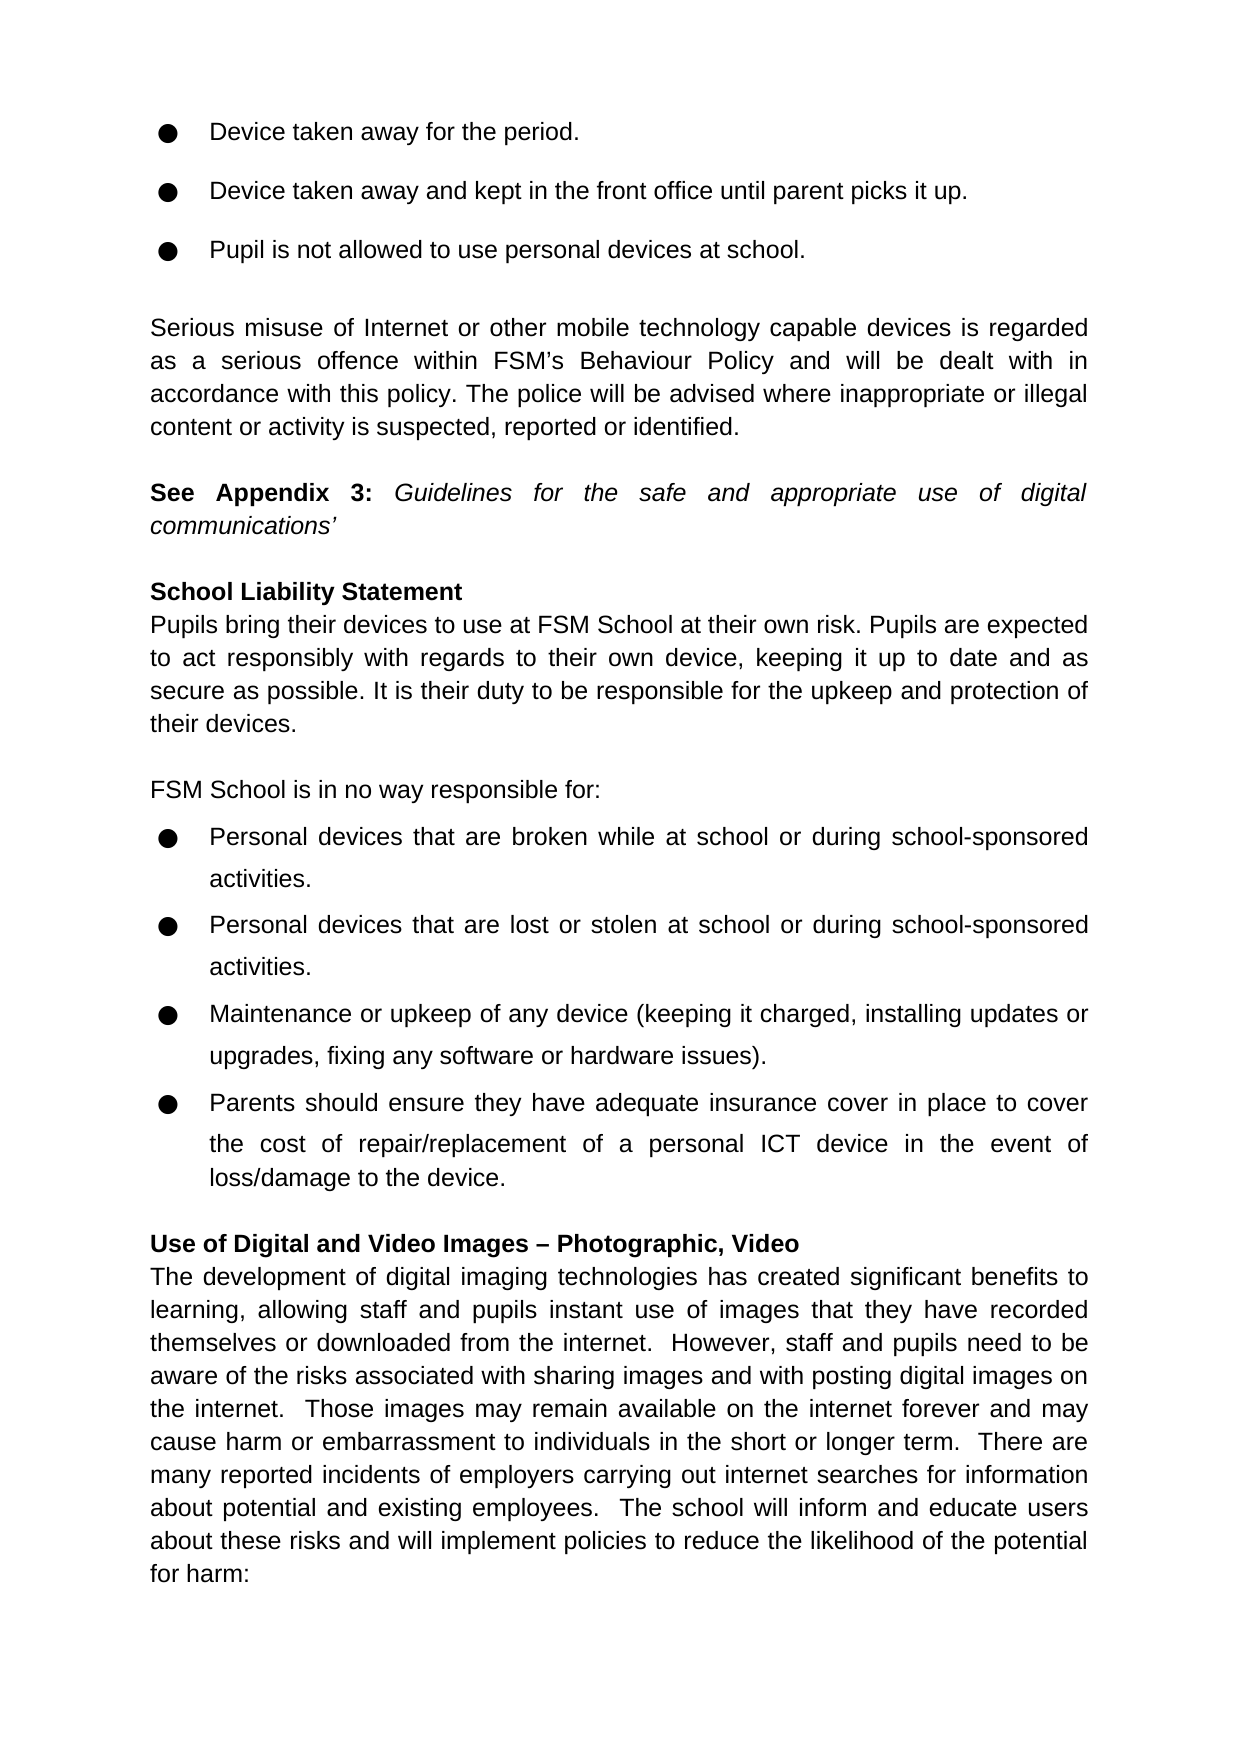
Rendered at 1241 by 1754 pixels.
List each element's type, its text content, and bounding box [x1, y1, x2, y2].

text Pupils bring their devices to use at FSM School at their own risk. Pupils are expected to act responsibly with regards to their own device, keeping it up to date and as secure as possible. It is their duty to be responsible for the upkeep and protection of their devices. [150, 610, 1090, 738]
list Device taken away and kept in the front office until parent picks it up. [157, 162, 1090, 213]
text Use of Digital and Video Images – Photographic, Video [150, 1228, 1090, 1257]
list Personal devices that are broken while at school or during school-sponsored activities. [157, 808, 1090, 893]
list Device taken away for the period. [157, 103, 1090, 155]
list Parents should ensure they have adequate insurance cover in place to cover the cost of repair/replacement of a personal ICT device in the event of loss/damage to the device. [157, 1074, 1090, 1191]
text FSM School is in no way responsible for: [150, 775, 1090, 804]
text School Liability Statement [150, 577, 1090, 606]
text Serious misuse of Internet or other mobile technology capable devices is regarded as a serious offence within FSM’s Behaviour Policy and will be dealt with in accordance with this policy. The police will be advised where inappropriate or illegal content or activity is suspected, reported or identified. [150, 313, 1090, 441]
text See Appendix 3: Guidelines for the safe and appropriate use of digital communications’ [150, 478, 1090, 540]
list Pupil is not allowed to use personal devices at school. [157, 221, 1090, 272]
list Personal devices that are lost or stolen at school or during school-sponsored activities. [157, 897, 1090, 981]
text The development of digital imaging technologies has created significant benefits to learning, allowing staff and pupils instant use of images that they have recorded themselves or downloaded from the internet. However, staff and pupils need to be aware of the risks associated with sharing images and with posting digital images on the internet. Those images may remain available on the internet forever and may cause harm or embarrassment to individuals in the short or longer term. There are many reported incidents of employers carrying out internet searches for information about potential and existing employees. The school will inform and educate users about these risks and will implement policies to reduce the likelihood of the potential for harm: [150, 1262, 1090, 1587]
list Maintenance or upkeep of any device (keeping it charged, installing updates or upgrades, fixing any software or hardware issues). [157, 985, 1090, 1070]
